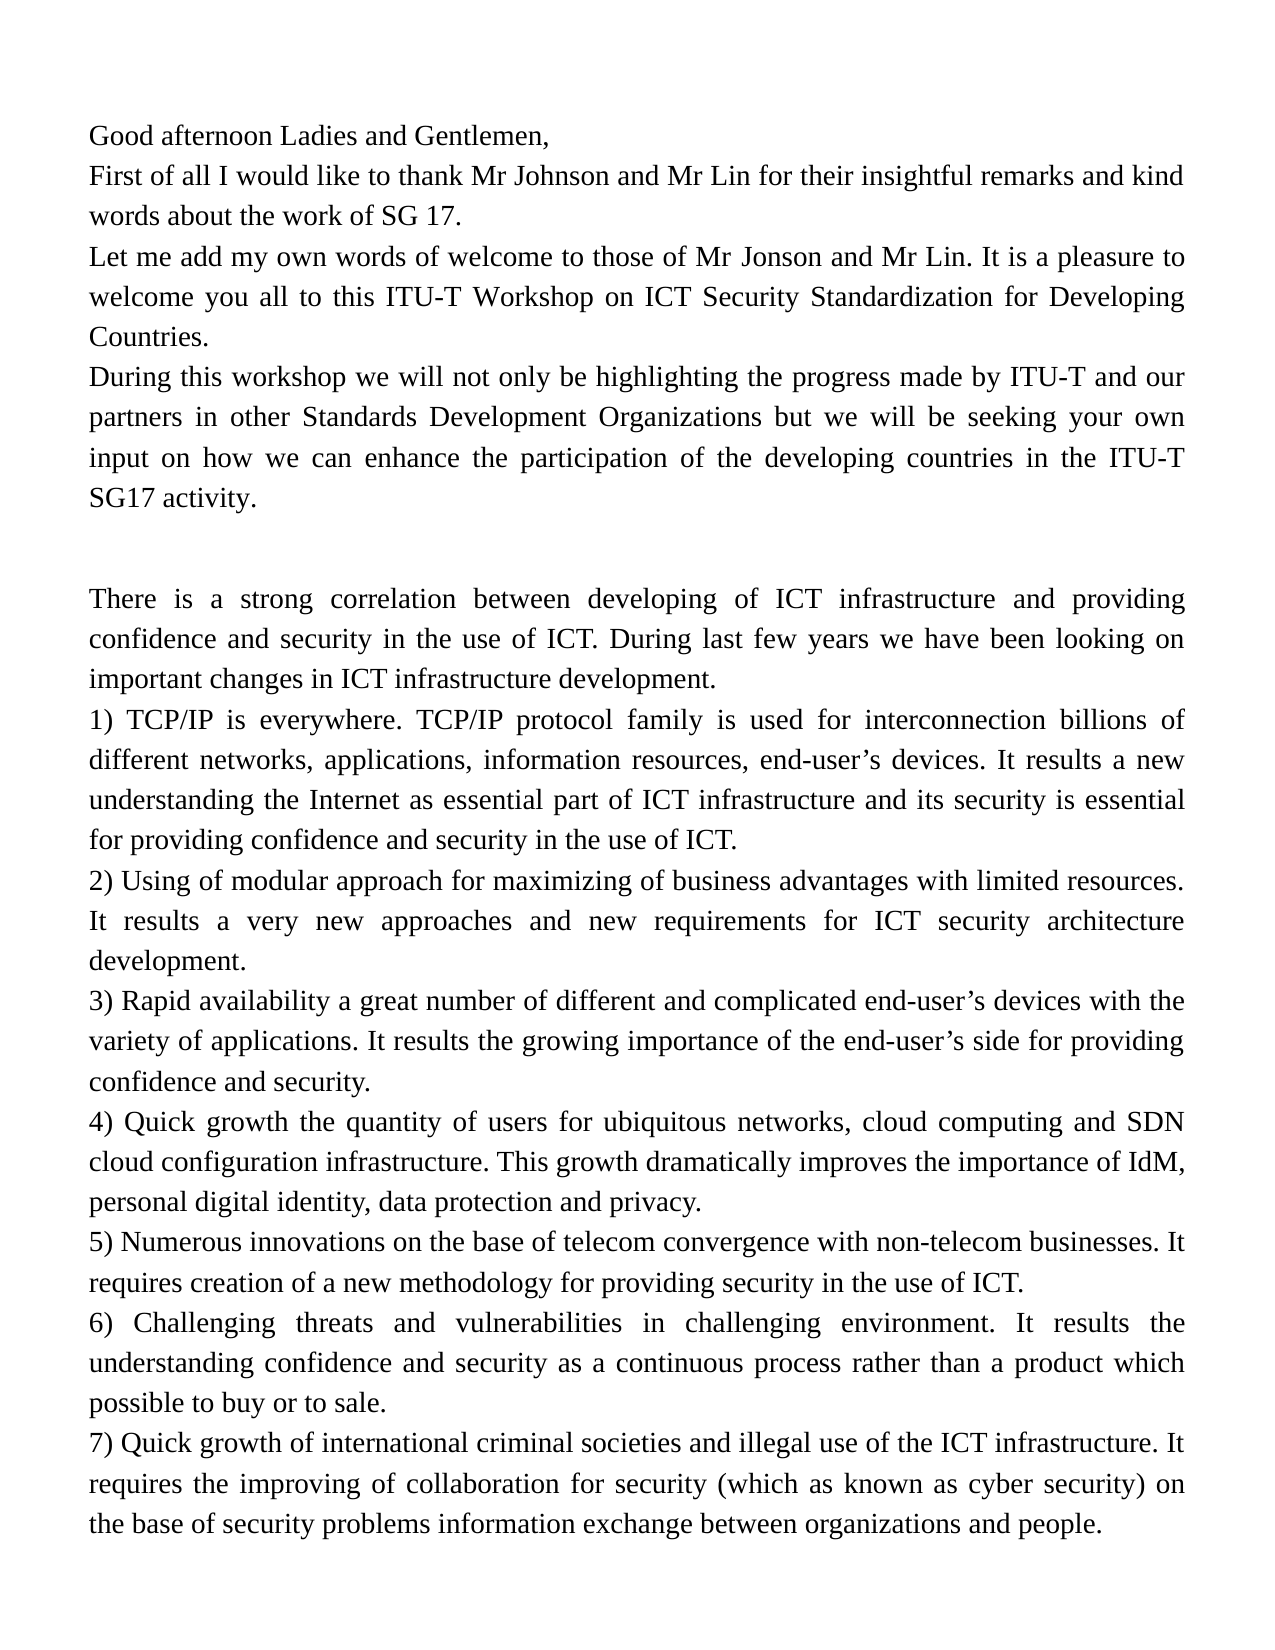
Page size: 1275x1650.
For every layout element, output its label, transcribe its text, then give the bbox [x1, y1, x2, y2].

text During this workshop we will not only be highlighting the progress made by ITU-T and our partners in other Standards Development Organizations but we will be seeking your own input on how we can enhance the participation of the developing countries in the ITU-T SG17 activity. [89, 359, 1186, 513]
text First of all I would like to thank Mr Johnson and Mr Lin for their insightful remarks and kind words about the work of SG 17. [89, 158, 1186, 232]
text Good afternoon Ladies and Gentlemen, [89, 118, 1186, 152]
text Let me add my own words of welcome to those of Mr Jonson and Mr Lin. It is a pleasure to welcome you all to this ITU-T Workshop on ICT Security Standardization for Developing Countries. [89, 239, 1186, 353]
text 5) Numerous innovations on the base of telecom convergence with non-telecom businesses. It requires creation of a new methodology for providing security in the use of ICT. [89, 1224, 1186, 1298]
text There is a strong correlation between developing of ICT infrastructure and providing confidence and security in the use of ICT. During last few years we have been looking on important changes in ICT infrastructure development. [89, 581, 1186, 695]
text 3) Rapid availability a great number of different and complicated end-user’s devices with the variety of applications. It results the growing importance of the end-user’s side for providing confidence and security. [89, 983, 1186, 1097]
text 4) Quick growth the quantity of users for ubiquitous networks, cloud computing and SDN cloud configuration infrastructure. This growth dramatically improves the importance of IdM, personal digital identity, data protection and privacy. [89, 1104, 1186, 1218]
text 6) Challenging threats and vulnerabilities in challenging environment. It results the understanding confidence and security as a continuous process rather than a product which possible to buy or to sale. [89, 1305, 1186, 1419]
text 2) Using of modular approach for maximizing of business advantages with limited resources. It results a very new approaches and new requirements for ICT security architecture development. [89, 863, 1186, 977]
text 1) TCP/IP is everywhere. TCP/IP protocol family is used for interconnection billions of different networks, applications, information resources, end-user’s devices. It results a new understanding the Internet as essential part of ICT infrastructure and its security is essential for providing confidence and security in the use of ICT. [89, 702, 1186, 856]
text 7) Quick growth of international criminal societies and illegal use of the ICT infrastructure. It requires the improving of collaboration for security (which as known as cyber security) on the base of security problems information exchange between organizations and people. [89, 1426, 1186, 1539]
